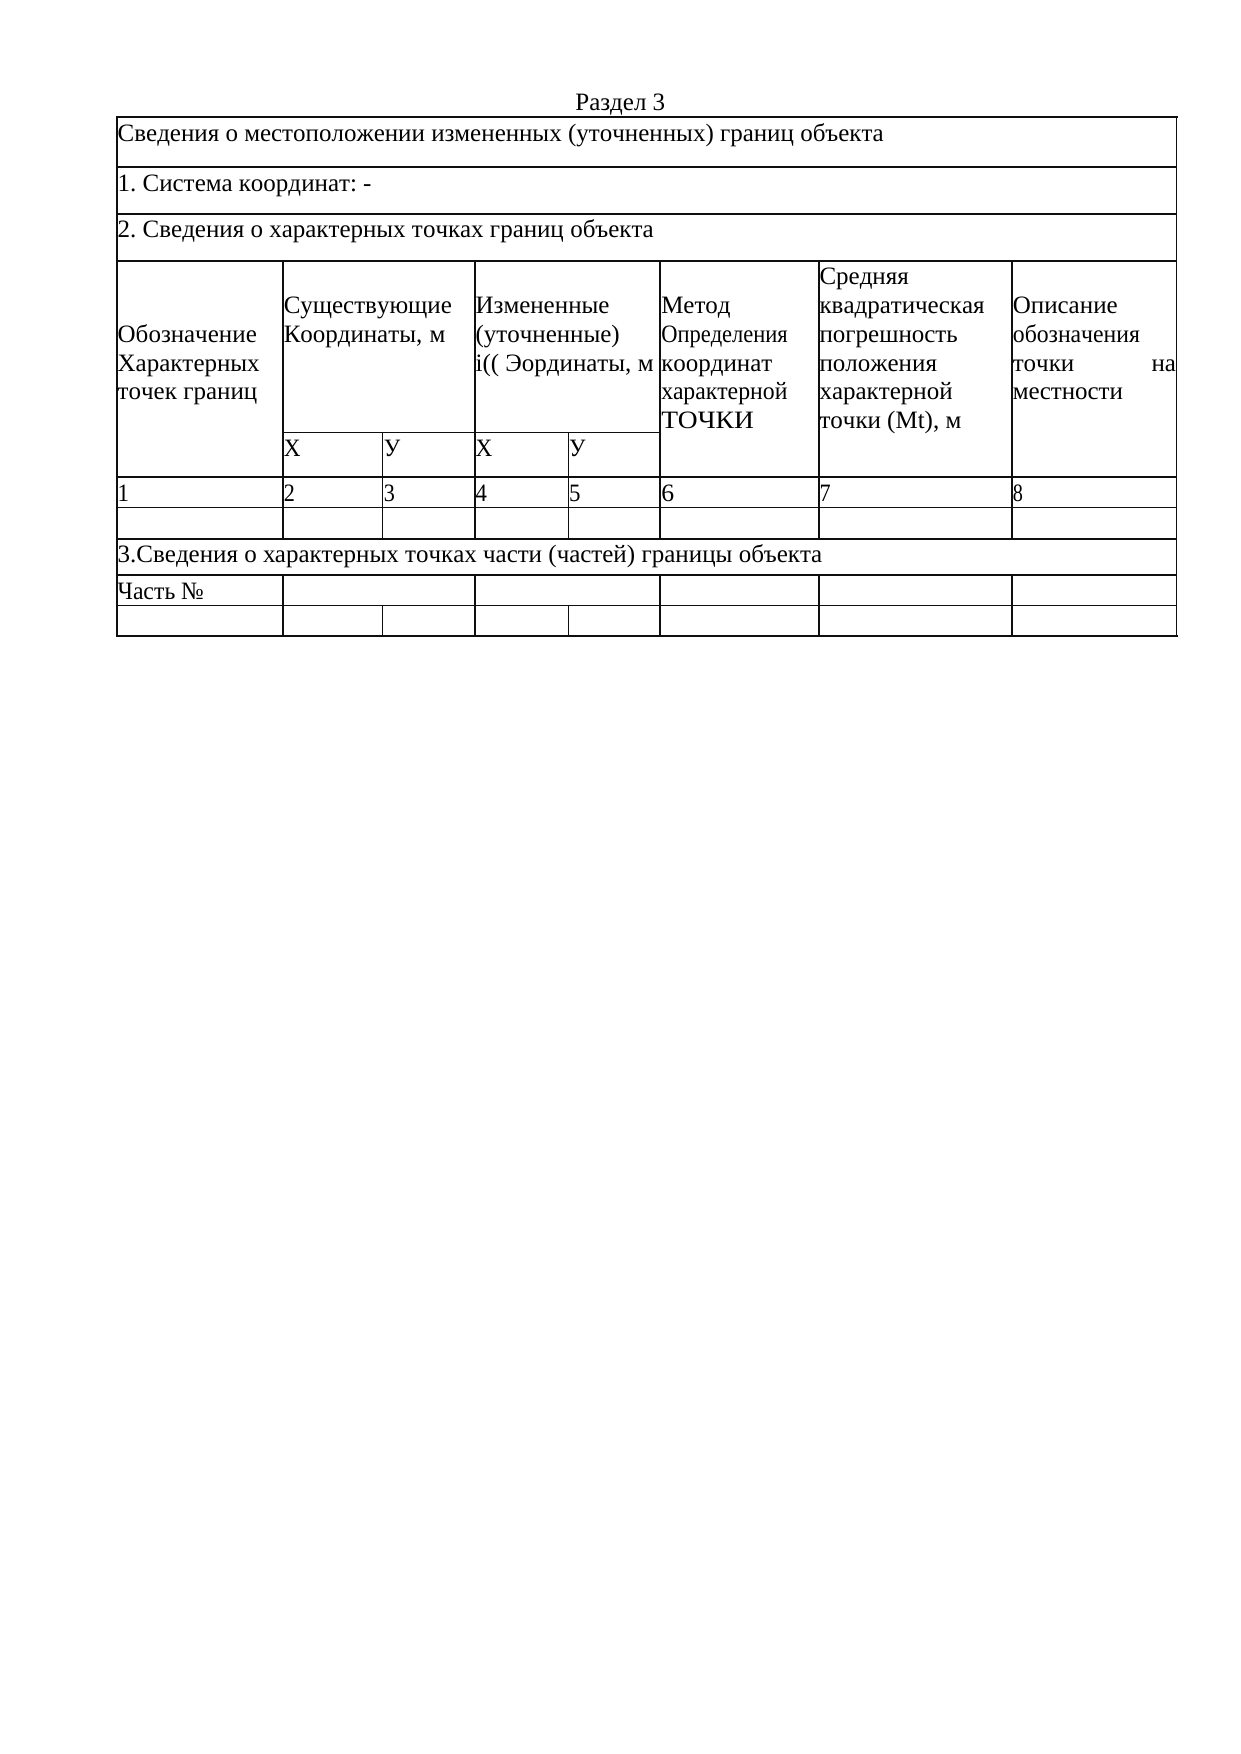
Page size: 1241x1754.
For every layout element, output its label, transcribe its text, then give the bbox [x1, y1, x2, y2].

table_cell [118, 606, 282, 635]
table_cell У [569, 433, 659, 476]
table_cell [476, 508, 568, 538]
table_cell [476, 576, 659, 604]
table_cell Существующие Координаты, м [284, 262, 474, 432]
table_cell [661, 508, 818, 538]
table_cell [284, 508, 382, 538]
table_cell 5 [569, 478, 659, 506]
table_cell [820, 576, 1011, 604]
table_cell 8 [1013, 478, 1176, 506]
table_cell У [383, 433, 474, 476]
table_cell Метод Определения координат характерной ТОЧКИ [661, 262, 818, 476]
table_cell [661, 606, 818, 635]
table_cell Описание обозначения точки на местности [1013, 262, 1176, 476]
table_cell 2. Сведения о характерных точках границ объекта [118, 215, 1176, 260]
table_cell Средняя квадратическая погрешность положения характерной точки (Mt), м [820, 262, 1011, 476]
table_cell [1013, 606, 1176, 635]
table_cell 3.Сведения о характерных точках части (частей) границы объекта [118, 540, 1176, 574]
table_cell 1. Система координат: - [118, 168, 1176, 213]
table_cell [1013, 576, 1176, 604]
table_cell [1013, 508, 1176, 538]
table_cell [820, 508, 1011, 538]
table_cell 2 [284, 478, 382, 506]
table_cell [284, 606, 382, 635]
table_header Сведения о местоположении измененных (уточненных) границ объекта [118, 118, 1176, 166]
table_cell 1 [118, 478, 282, 506]
table_cell Часть № [118, 576, 282, 604]
text Раздел 3 [0, 87, 1240, 116]
table_cell 3 [383, 478, 474, 506]
table_cell Измененные (уточненные) і(( Эординаты, м [476, 262, 659, 432]
table_cell [476, 606, 568, 635]
table_cell [661, 576, 818, 604]
table_cell 6 [661, 478, 818, 506]
table_cell [569, 606, 659, 635]
table_cell [820, 606, 1011, 635]
table_cell 7 [820, 478, 1011, 506]
table_cell [569, 508, 659, 538]
table_cell [383, 606, 474, 635]
table_cell 4 [476, 478, 568, 506]
table_cell Обозначение Характерных точек границ [118, 262, 282, 476]
table_cell Х [284, 433, 382, 476]
table_cell [383, 508, 474, 538]
table_cell Х [476, 433, 568, 476]
table_cell [118, 508, 282, 538]
table_cell [284, 576, 474, 604]
